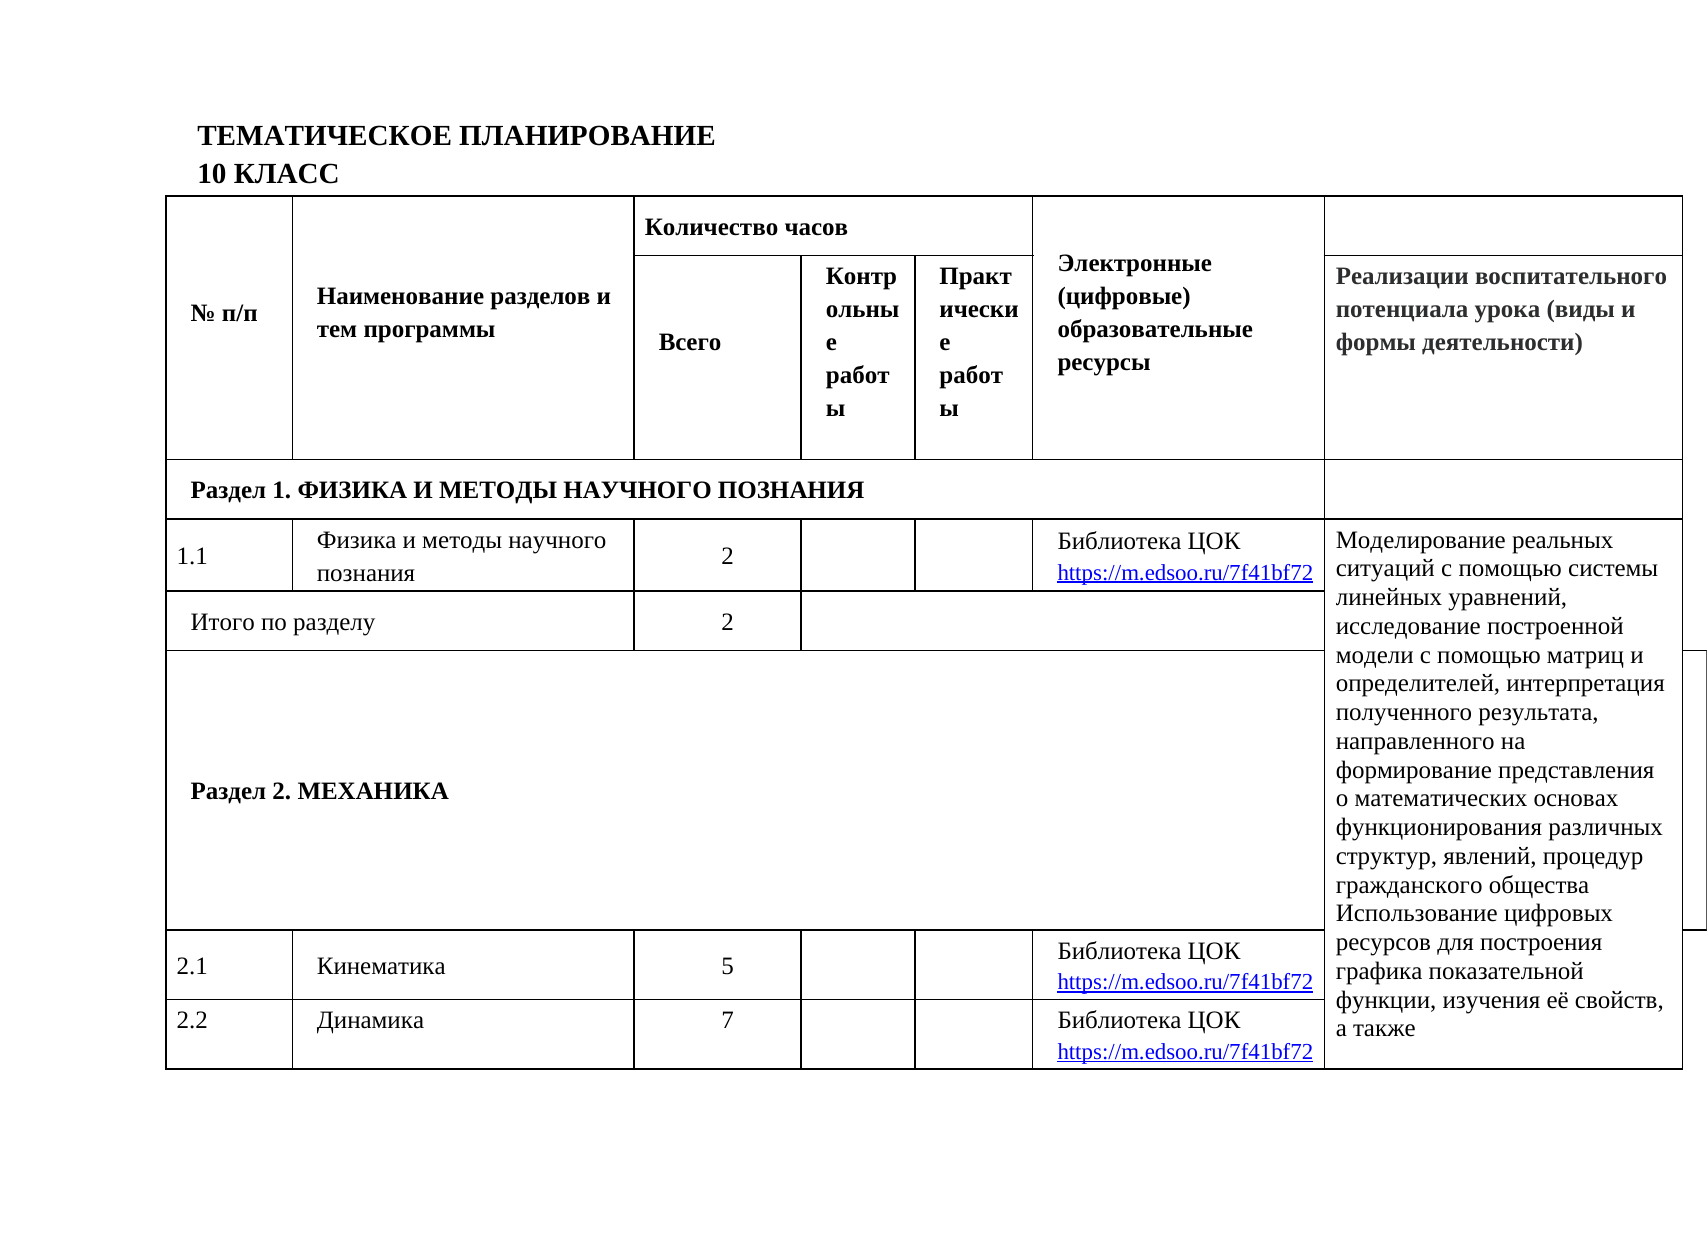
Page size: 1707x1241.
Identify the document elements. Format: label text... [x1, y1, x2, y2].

table_cell [1325, 460, 1682, 518]
table_cell [802, 931, 914, 999]
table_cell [1033, 931, 1324, 999]
table_cell Контрольные работы [802, 256, 914, 458]
table_cell [802, 592, 1324, 650]
table_cell Раздел 2. МЕХАНИКА [167, 651, 1324, 929]
table_header [1325, 197, 1682, 255]
table_cell Библиотека ЦОК https://m.edsoo.ru/7f41bf72 [1033, 520, 1324, 590]
table_cell Всего [635, 256, 800, 458]
table_cell Динамика [293, 1000, 633, 1068]
table_cell Физика и методы научного познания [293, 520, 633, 590]
table_header Электронные (цифровые) образовательные ресурсы [1033, 197, 1324, 458]
table_cell [916, 931, 1032, 999]
table_cell [916, 1000, 1032, 1068]
table_cell 2.2 [167, 1000, 292, 1068]
text ТЕМАТИЧЕСКОЕ ПЛАНИРОВАНИЕ [190, 118, 1618, 152]
table_cell 1.1 [167, 520, 292, 590]
table_cell Практические работы [916, 256, 1032, 458]
table_cell Итого по разделу [167, 592, 633, 650]
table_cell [1033, 1000, 1324, 1068]
table_header Количество часов [635, 197, 1032, 255]
table_cell Кинематика [293, 931, 633, 999]
table_cell [802, 520, 914, 590]
table_header № п/п [167, 197, 292, 458]
table_cell [916, 520, 1032, 590]
table_cell [1683, 651, 1706, 929]
table_header Наименование разделов и тем программы [293, 197, 633, 458]
table_cell 7 [635, 1000, 800, 1068]
text 10 КЛАСС [190, 157, 1618, 190]
table_cell 5 [635, 931, 800, 999]
table_cell 2 [635, 592, 800, 650]
table_cell Раздел 1. ФИЗИКА И МЕТОДЫ НАУЧНОГО ПОЗНАНИЯ [167, 460, 1324, 518]
table_cell Моделирование реальных ситуаций с помощью системы линейных уравнений, исследование построенной модели с помощью матриц и определителей, интерпретация полученного результата, направленного на формирование представления о математических основах функционирования различных структур, явлений, процедур гражданского общества Использование цифровых ресурсов для построения графика показательной функции, изучения её свойств, а также нахождение решений показательных уравнений, направленных на формирование интереса к различным сферам профессиональной деятельности, связанной с математикой и её приложениями Построение графика логарифмической функции как обратной к показательной, использование свойств логарифмической функции для решения задач, а также нахождение решения логарифмических уравнений с помощью равносильных переходов или осуществляя проверку корней, направленных на формирование интереса к различным сферам профессиональной деятельности, связанной с математикой и её приложениями Применение формул тригонометрии для преобразования тригонометрических выражений, решения основных типов тригонометрических уравнений, направленных на формирование интереса к различным сферам профессиональной деятельности, связанной с математикой и её приложениями Применение основных понятий курса алгебры и начал математического анализа для решения задач из реальной жизни и других школьных предметов, направленных на формирование готовности к использованию достижений российских математиков в других науках, технологиях, сферах экономики [1325, 520, 1682, 1068]
table_cell [802, 1000, 914, 1068]
table_cell 2.1 [167, 931, 292, 999]
table_cell 2 [635, 520, 800, 590]
table_cell Реализации воспитательного потенциала урока (виды и формы деятельности) [1325, 256, 1682, 458]
